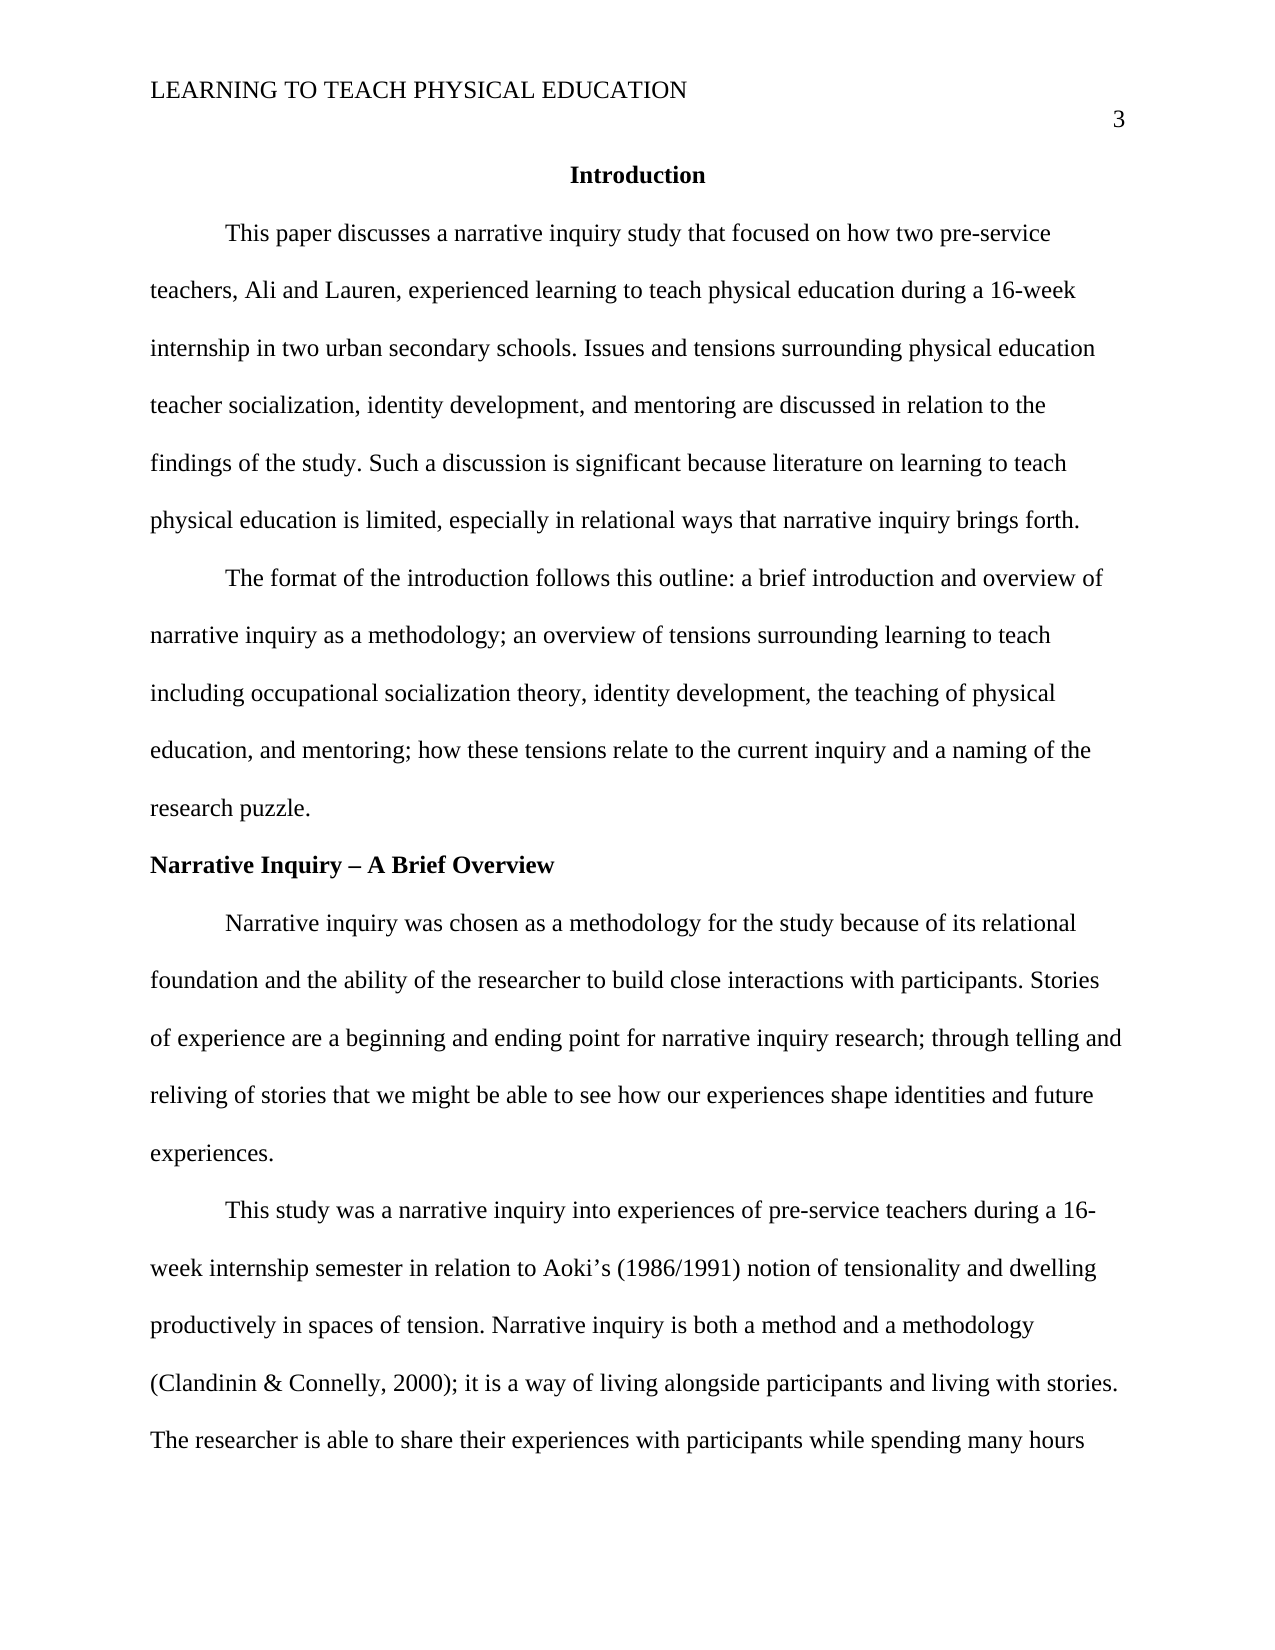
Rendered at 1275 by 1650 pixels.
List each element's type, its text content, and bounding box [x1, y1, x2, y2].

text Introduction [150, 161, 1125, 189]
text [150, 1196, 1125, 1454]
text This paper discusses a narrative inquiry study that focused on how two pre-service teachers, Ali and Lauren, experienced learning to teach physical education during a 16-week internship in two urban secondary schools. Issues and tensions surrounding physical education teacher socialization, identity development, and mentoring are discussed in relation to the findings of the study. Such a discussion is significant because literature on learning to teach physical education is limited, especially in relational ways that narrative inquiry brings forth. [150, 218, 1125, 534]
text Narrative Inquiry – A Brief Overview [150, 851, 1125, 879]
text The format of the introduction follows this outline: a brief introduction and overview of narrative inquiry as a methodology; an overview of tensions surrounding learning to teach including occupational socialization theory, identity development, the teaching of physical education, and mentoring; how these tensions relate to the current inquiry and a naming of the research puzzle. [150, 563, 1125, 822]
text Narrative inquiry was chosen as a methodology for the study because of its relational foundation and the ability of the researcher to build close interactions with participants. Stories of experience are a beginning and ending point for narrative inquiry research; through telling and reliving of stories that we might be able to see how our experiences shape identities and future experiences. [150, 908, 1125, 1167]
